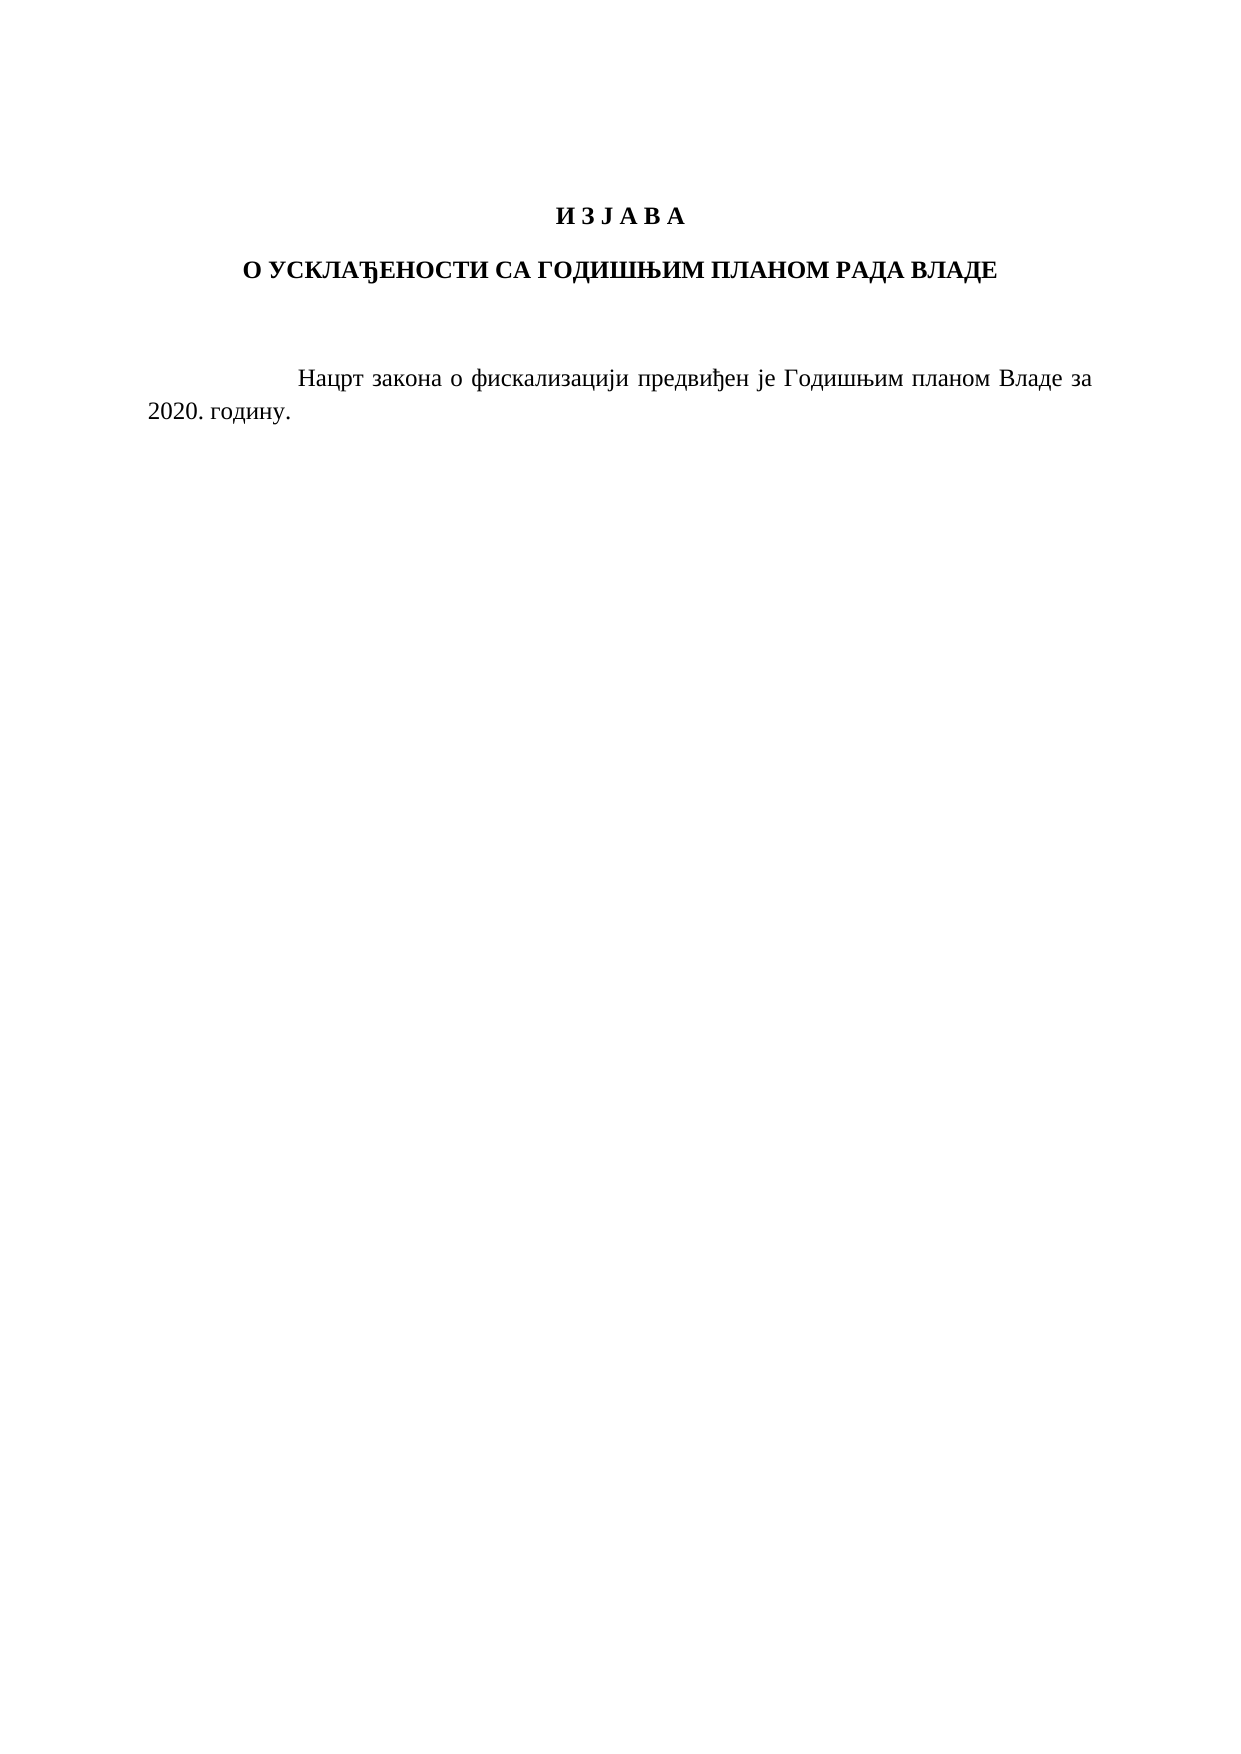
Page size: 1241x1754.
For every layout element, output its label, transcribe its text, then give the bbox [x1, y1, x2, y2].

text О УСКЛАЂЕНОСТИ СА ГОДИШЊИМ ПЛАНОМ РАДА ВЛАДЕ [148, 255, 1093, 284]
text Нацрт закона о фискализацији предвиђен је Годишњим планом Владе за 2020. годину. [148, 363, 1093, 425]
text И З Ј А В А [148, 201, 1093, 230]
